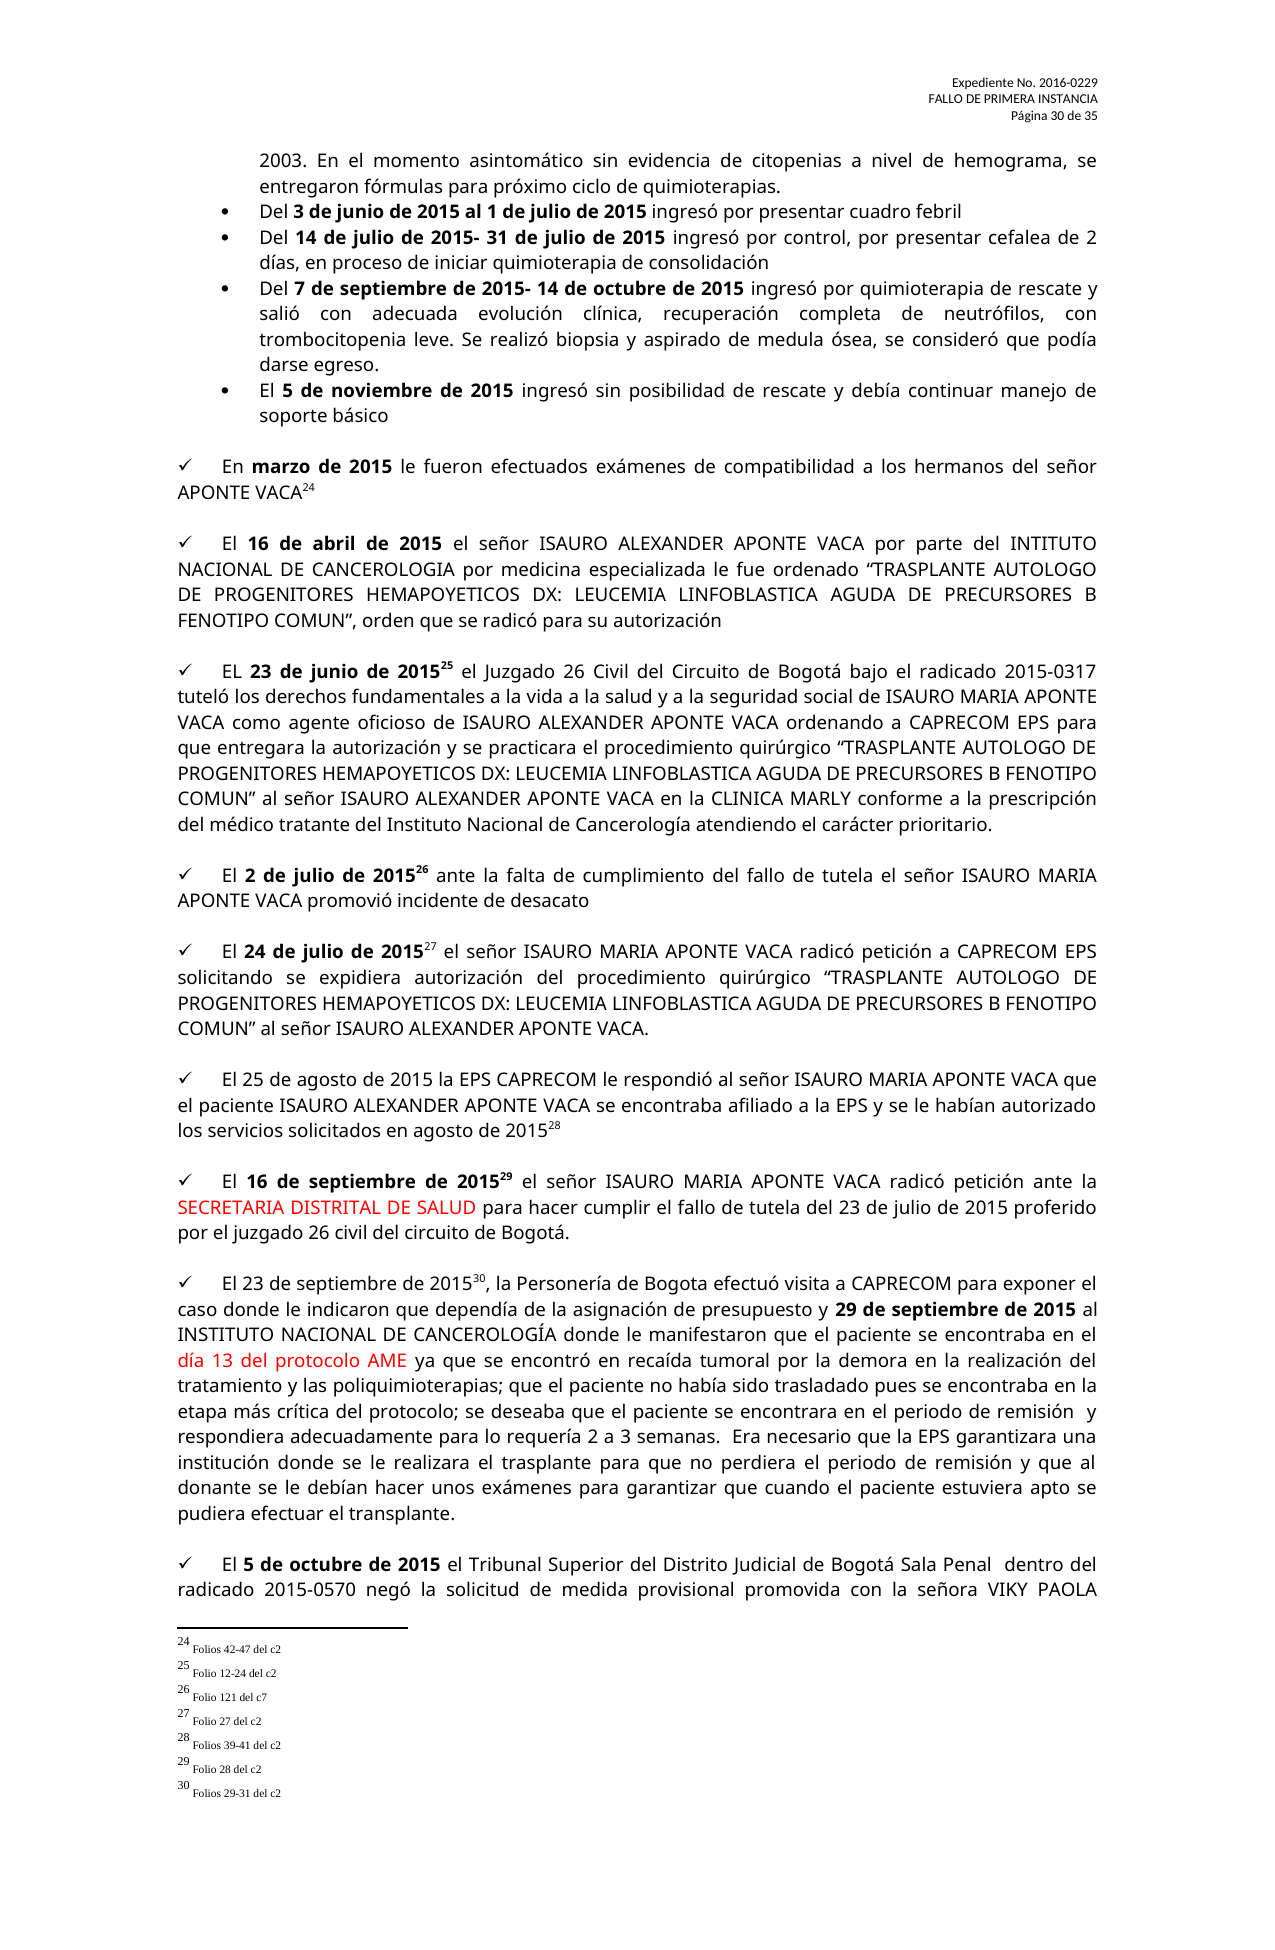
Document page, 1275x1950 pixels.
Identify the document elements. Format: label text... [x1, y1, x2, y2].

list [177, 1551, 1098, 1602]
list El 23 de septiembre de 2015, la Personería de Bogota efectuó visita a CAPRECOM para exponer el caso donde le indicaron que dependía de la asignación de presupuesto y 29 de septiembre de 2015 al INSTITUTO NACIONAL DE CANCEROLOGÍA donde le manifestaron que el paciente se encontraba en el día 13 del protocolo AME ya que se encontró en recaída tumoral por la demora en la realización del tratamiento y las poliquimioterapias; que el paciente no había sido trasladado pues se encontraba en la etapa más crítica del protocolo; se deseaba que el paciente se encontrara en el periodo de remisión y respondiera adecuadamente para lo requería 2 a 3 semanas. Era necesario que la EPS garantizara una institución donde se le realizara el trasplante para que no perdiera el periodo de remisión y que al donante se le debían hacer unos exámenes para garantizar que cuando el paciente estuviera apto se pudiera efectuar el transplante. [177, 1271, 1098, 1526]
list El 25 de agosto de 2015 la EPS CAPRECOM le respondió al señor ISAURO MARIA APONTE VACA que el paciente ISAURO ALEXANDER APONTE VACA se encontraba afiliado a la EPS y se le habían autorizado los servicios solicitados en agosto de 2015 [177, 1066, 1098, 1143]
list Del 3 de junio de 2015 al 1 de julio de 2015 ingresó por presentar cuadro febril [222, 199, 1098, 224]
list Del 14 de julio de 2015- 31 de julio de 2015 ingresó por control, por presentar cefalea de 2 días, en proceso de iniciar quimioterapia de consolidación [222, 224, 1098, 275]
list En marzo de 2015 le fueron efectuados exámenes de compatibilidad a los hermanos del señor APONTE VACA [177, 454, 1098, 505]
list El 24 de julio de 2015 el señor ISAURO MARIA APONTE VACA radicó petición a CAPRECOM EPS solicitando se expidiera autorización del procedimiento quirúrgico “TRASPLANTE AUTOLOGO DE PROGENITORES HEMAPOYETICOS DX: LEUCEMIA LINFOBLASTICA AGUDA DE PRECURSORES B FENOTIPO COMUN” al señor ISAURO ALEXANDER APONTE VACA. [177, 939, 1098, 1041]
list Del 7 de septiembre de 2015- 14 de octubre de 2015 ingresó por quimioterapia de rescate y salió con adecuada evolución clínica, recuperación completa de neutrófilos, con trombocitopenia leve. Se realizó biopsia y aspirado de medula ósea, se consideró que podía darse egreso. [222, 275, 1098, 377]
list EL 23 de junio de 2015 el Juzgado 26 Civil del Circuito de Bogotá bajo el radicado 2015-0317 tuteló los derechos fundamentales a la vida a la salud y a la seguridad social de ISAURO MARIA APONTE VACA como agente oficioso de ISAURO ALEXANDER APONTE VACA ordenando a CAPRECOM EPS para que entregara la autorización y se practicara el procedimiento quirúrgico “TRASPLANTE AUTOLOGO DE PROGENITORES HEMAPOYETICOS DX: LEUCEMIA LINFOBLASTICA AGUDA DE PRECURSORES B FENOTIPO COMUN” al señor ISAURO ALEXANDER APONTE VACA en la CLINICA MARLY conforme a la prescripción del médico tratante del Instituto Nacional de Cancerología atendiendo el carácter prioritario. [177, 658, 1098, 837]
list El 16 de septiembre de 2015 el señor ISAURO MARIA APONTE VACA radicó petición ante la SECRETARIA DISTRITAL DE SALUD para hacer cumplir el fallo de tutela del 23 de julio de 2015 proferido por el juzgado 26 civil del circuito de Bogotá. [177, 1168, 1098, 1245]
list El 16 de abril de 2015 el señor ISAURO ALEXANDER APONTE VACA por parte del INTITUTO NACIONAL DE CANCEROLOGIA por medicina especializada le fue ordenado “TRASPLANTE AUTOLOGO DE PROGENITORES HEMAPOYETICOS DX: LEUCEMIA LINFOBLASTICA AGUDA DE PRECURSORES B FENOTIPO COMUN”, orden que se radicó para su autorización [177, 530, 1098, 632]
list El 2 de julio de 2015 ante la falta de cumplimiento del fallo de tutela el señor ISAURO MARIA APONTE VACA promovió incidente de desacato [177, 862, 1098, 913]
list El 5 de noviembre de 2015 ingresó sin posibilidad de rescate y debía continuar manejo de soporte básico [222, 377, 1098, 428]
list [222, 148, 1098, 199]
